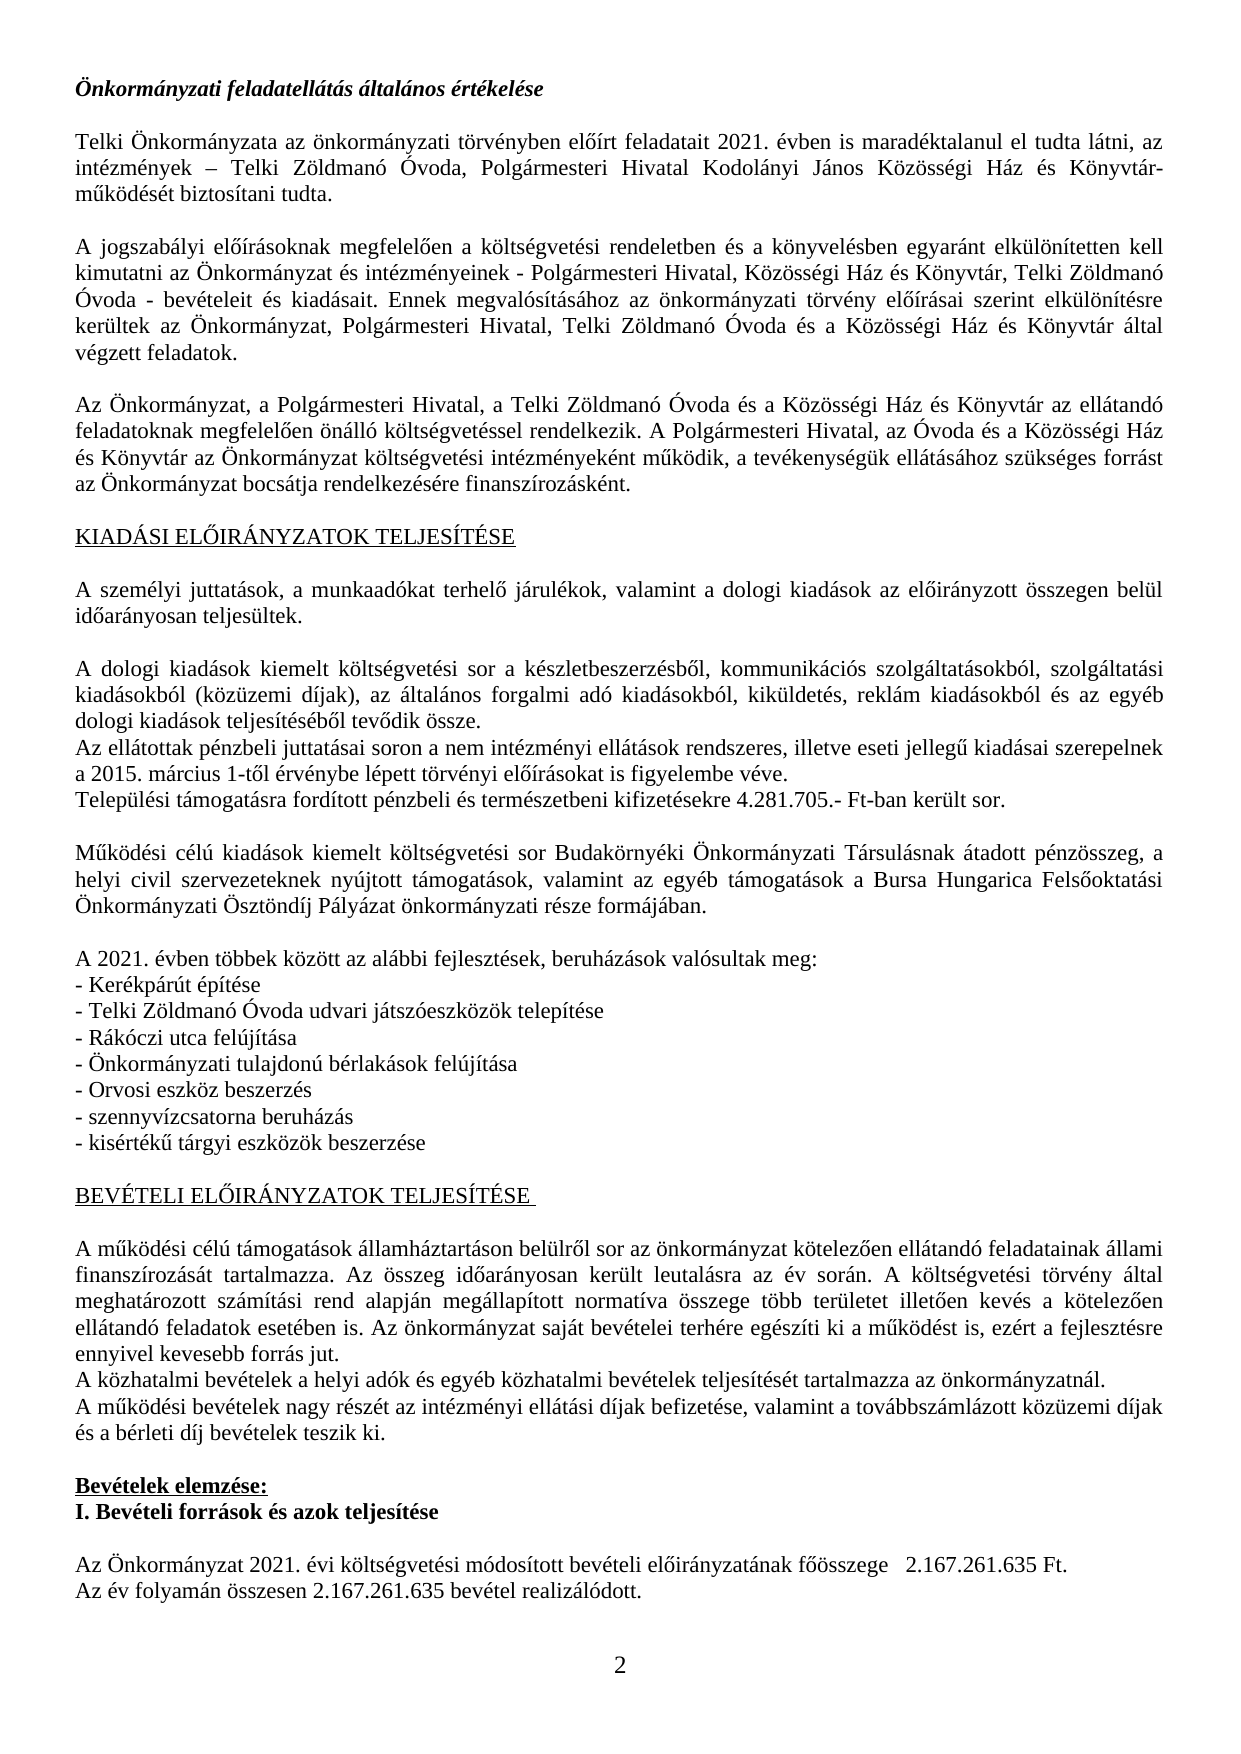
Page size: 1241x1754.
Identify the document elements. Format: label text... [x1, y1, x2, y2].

text - Kerékpárút építése [75, 971, 1165, 997]
text Települési támogatásra fordított pénzbeli és természetbeni kifizetésekre 4.281.705.- Ft-ban került sor. [75, 787, 1165, 813]
text A jogszabályi előírásoknak megfelelően a költségvetési rendeletben és a könyvelésben egyaránt elkülönítetten kell kimutatni az Önkormányzat és intézményeinek - Polgármesteri Hivatal, Közösségi Ház és Könyvtár, Telki Zöldmanó Óvoda - bevételeit és kiadásait. Ennek megvalósításához az önkormányzati törvény előírásai szerint elkülönítésre kerültek az Önkormányzat, Polgármesteri Hivatal, Telki Zöldmanó Óvoda és a Közösségi Ház és Könyvtár által végzett feladatok. [75, 233, 1165, 365]
text - Rákóczi utca felújítása [75, 1024, 1165, 1050]
text - Telki Zöldmanó Óvoda udvari játszóeszközök telepítése [75, 997, 1165, 1024]
text - szennyvízcsatorna beruházás [75, 1103, 1165, 1129]
text BEVÉTELI ELŐIRÁNYZATOK TELJESÍTÉSE [75, 1182, 1165, 1208]
text - Önkormányzati tulajdonú bérlakások felújítása [75, 1050, 1165, 1076]
text - kisértékű tárgyi eszközök beszerzése [75, 1129, 1165, 1156]
text - Orvosi eszköz beszerzés [75, 1076, 1165, 1103]
text A dologi kiadások kiemelt költségvetési sor a készletbeszerzésből, kommunikációs szolgáltatásokból, szolgáltatási kiadásokból (közüzemi díjak), az általános forgalmi adó kiadásokból, kiküldetés, reklám kiadásokból és az egyéb dologi kiadások teljesítéséből tevődik össze. [75, 655, 1165, 734]
text Működési célú kiadások kiemelt költségvetési sor Budakörnyéki Önkormányzati Társulásnak átadott pénzösszeg, a helyi civil szervezeteknek nyújtott támogatások, valamint az egyéb támogatások a Bursa Hungarica Felsőoktatási Önkormányzati Ösztöndíj Pályázat önkormányzati része formájában. [75, 839, 1165, 918]
text Az ellátottak pénzbeli juttatásai soron a nem intézményi ellátások rendszeres, illetve eseti jellegű kiadásai szerepelnek a 2015. március 1-től érvénybe lépett törvényi előírásokat is figyelembe véve. [75, 734, 1165, 787]
text Az Önkormányzat, a Polgármesteri Hivatal, a Telki Zöldmanó Óvoda és a Közösségi Ház és Könyvtár az ellátandó feladatoknak megfelelően önálló költségvetéssel rendelkezik. A Polgármesteri Hivatal, az Óvoda és a Közösségi Ház és Könyvtár az Önkormányzat költségvetési intézményeként működik, a tevékenységük ellátásához szükséges forrást az Önkormányzat bocsátja rendelkezésére finanszírozásként. [75, 391, 1165, 497]
text A 2021. évben többek között az alábbi fejlesztések, beruházások valósultak meg: [75, 945, 1165, 971]
text A személyi juttatások, a munkaadókat terhelő járulékok, valamint a dologi kiadások az előirányzott összegen belül időarányosan teljesültek. [75, 576, 1165, 628]
text Az év folyamán összesen 2.167.261.635 bevétel realizálódott. [75, 1577, 1165, 1603]
text KIADÁSI ELŐIRÁNYZATOK TELJESÍTÉSE [75, 523, 1165, 549]
text Önkormányzati feladatellátás általános értékelése [75, 75, 1165, 101]
text I. Bevételi források és azok teljesítése [75, 1498, 1165, 1524]
text Telki Önkormányzata az önkormányzati törvényben előírt feladatait 2021. évben is maradéktalanul el tudta látni, az intézmények – Telki Zöldmanó Óvoda, Polgármesteri Hivatal Kodolányi János Közösségi Ház és Könyvtár- működését biztosítani tudta. [75, 128, 1165, 207]
text A működési bevételek nagy részét az intézményi ellátási díjak befizetése, valamint a továbbszámlázott közüzemi díjak és a bérleti díj bevételek teszik ki. [75, 1393, 1165, 1445]
text Bevételek elemzése: [75, 1472, 1165, 1498]
text A működési célú támogatások államháztartáson belülről sor az önkormányzat kötelezően ellátandó feladatainak állami finanszírozását tartalmazza. Az összeg időarányosan került leutalásra az év során. A költségvetési törvény által meghatározott számítási rend alapján megállapított normatíva összege több területet illetően kevés a kötelezően ellátandó feladatok esetében is. Az önkormányzat saját bevételei terhére egészíti ki a működést is, ezért a fejlesztésre ennyivel kevesebb forrás jut. [75, 1234, 1165, 1366]
text A közhatalmi bevételek a helyi adók és egyéb közhatalmi bevételek teljesítését tartalmazza az önkormányzatnál. [75, 1366, 1165, 1393]
text Az Önkormányzat 2021. évi költségvetési módosított bevételi előirányzatának főösszege 2.167.261.635 Ft. [75, 1551, 1165, 1577]
